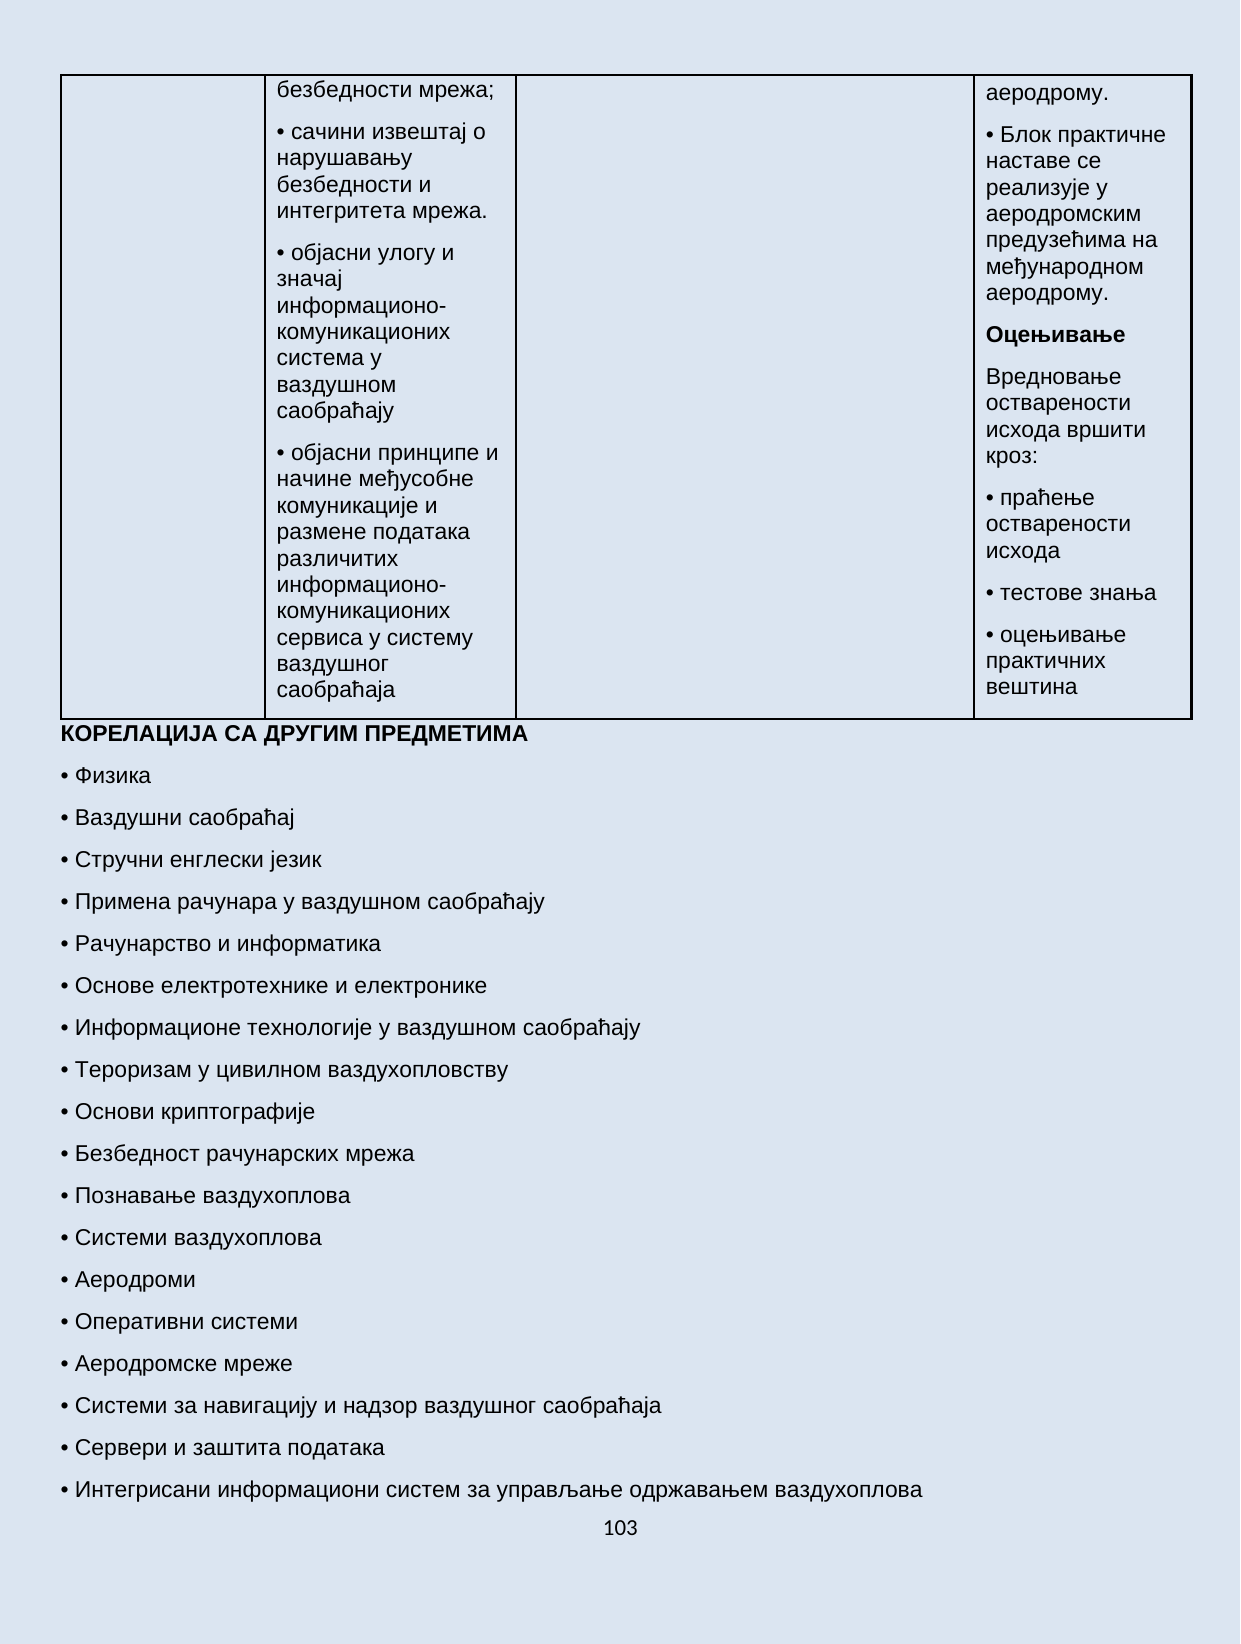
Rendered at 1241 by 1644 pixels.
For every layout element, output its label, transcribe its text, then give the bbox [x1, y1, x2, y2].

text • Аеродромске мреже [60, 1350, 1180, 1376]
text • Стручни енглески језик [60, 846, 1180, 873]
text • Системи за навигацију и надзор ваздушног саобраћаја [60, 1392, 1180, 1418]
text • Системи ваздухоплова [60, 1224, 1180, 1250]
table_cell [266, 76, 515, 718]
text КОРЕЛАЦИЈА СА ДРУГИМ ПРЕДМЕТИМА [60, 720, 1180, 747]
text • Тероризам у цивилном ваздухопловству [60, 1056, 1180, 1082]
table_cell [62, 76, 264, 718]
text • Рачунарство и информатика [60, 930, 1180, 957]
text • Основе електротехнике и електронике [60, 972, 1180, 998]
text • Ваздушни саобраћај [60, 804, 1180, 831]
text • Аеродроми [60, 1266, 1180, 1292]
text • Физика [60, 762, 1180, 789]
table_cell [517, 76, 973, 718]
text • Безбедност рачунарских мрежа [60, 1140, 1180, 1166]
text • Оперативни системи [60, 1308, 1180, 1334]
text • Интегрисани информациони систем за управљање одржавањем ваздухоплова [60, 1476, 1180, 1502]
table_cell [975, 76, 1190, 718]
text • Основи криптографије [60, 1098, 1180, 1124]
text • Примена рачунара у ваздушном саобраћају [60, 888, 1180, 914]
text • Информационе технологије у ваздушнoм саобраћају [60, 1014, 1180, 1041]
text • Сервери и заштита података [60, 1434, 1180, 1460]
text • Познавање ваздухоплова [60, 1182, 1180, 1208]
